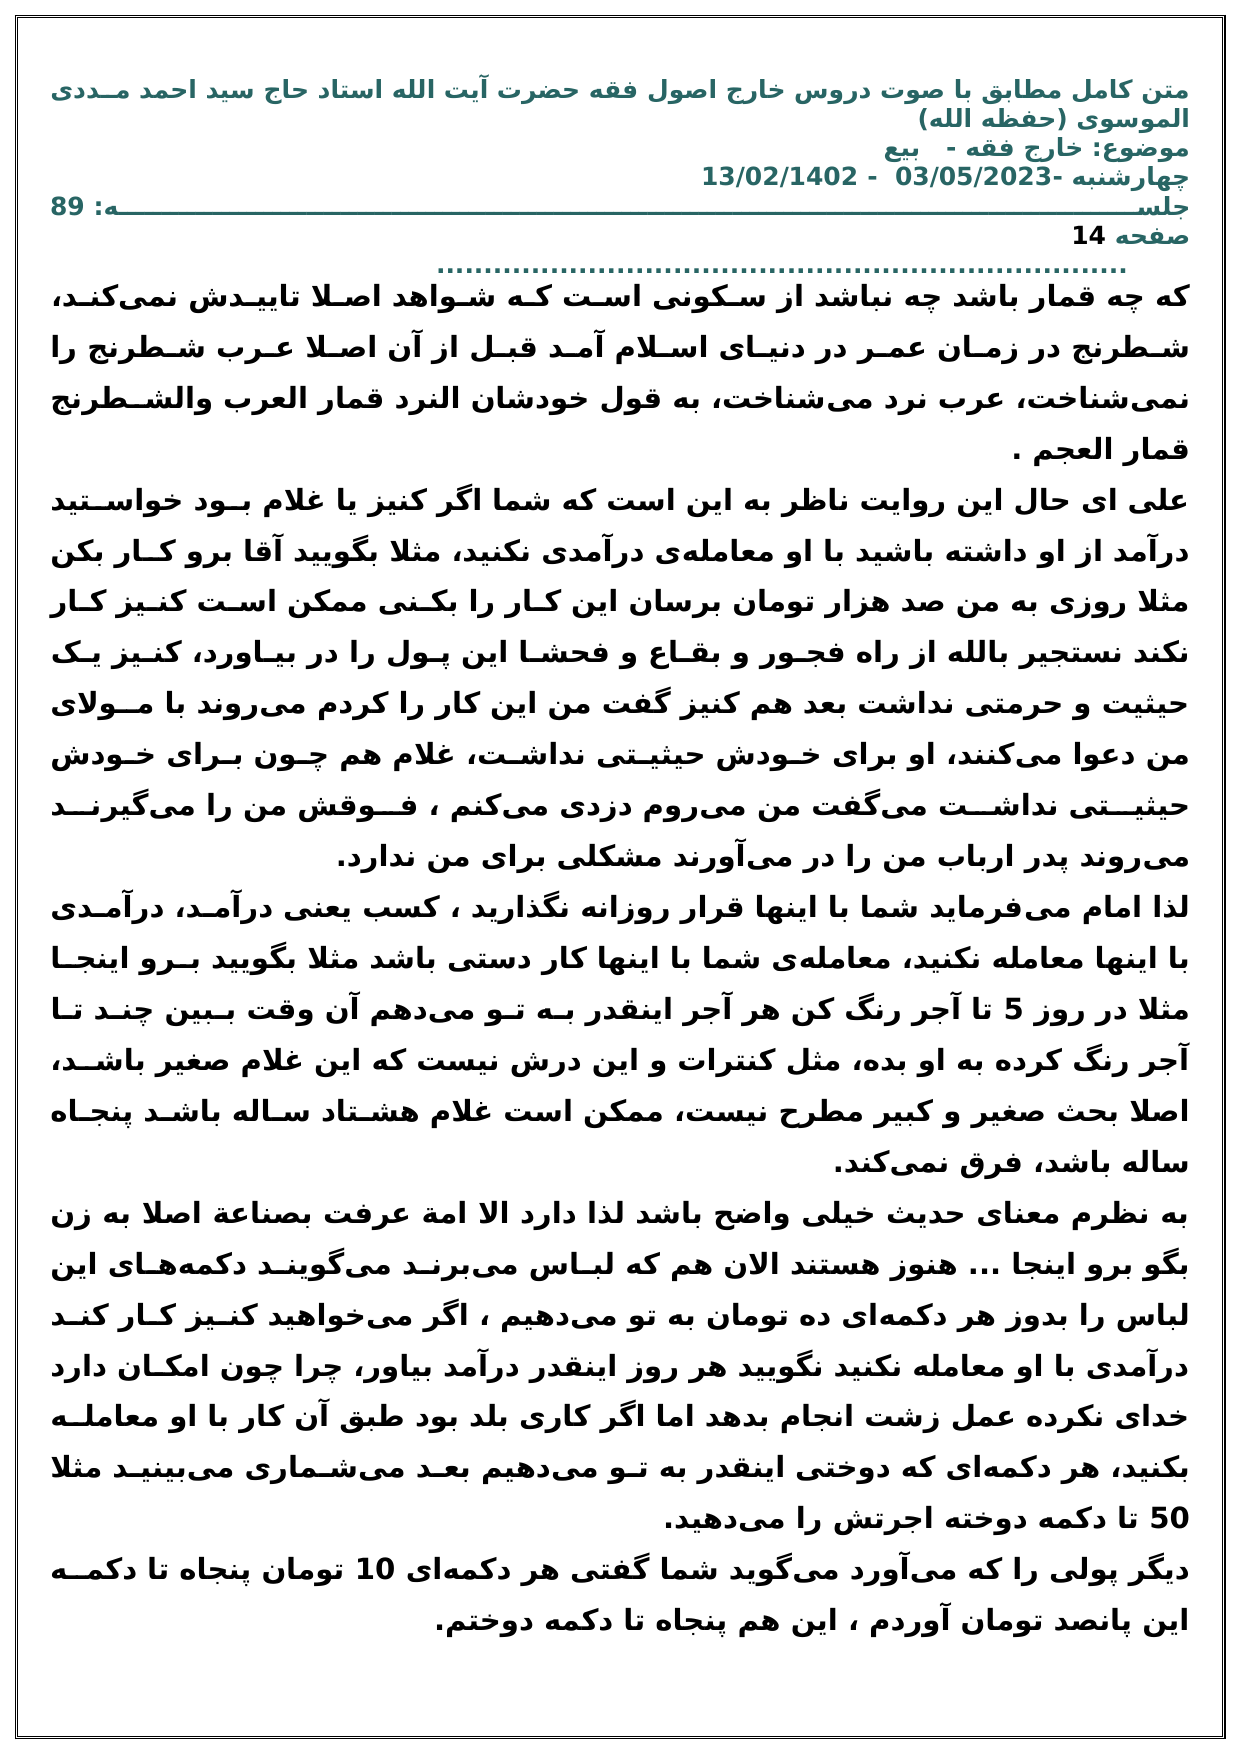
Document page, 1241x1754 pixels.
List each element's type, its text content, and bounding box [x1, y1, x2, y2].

text دیگر پولی را که می‌آورد می‌گوید شما گفتی هر دکمه‌ای 10 تومان پنجاه تا دکمه این پانصد تومان آوردم ، این هم پنجاه تا دکمه دوختم. [50, 1553, 1190, 1637]
text علی ای حال این روایت ناظر به این است که شما اگر کنیز یا غلام بود خواستید درآمد از او داشته باشید با او معامله‌ی درآمدی نکنید، مثلا بگویید آقا برو کار بکن مثلا روزی به من صد هزار تومان برسان این کار را بکنی ممکن است کنیز کار نکند نستجیر بالله از راه فجور و بقاع و فحشا این پول را در بیاورد، کنیز یک حیثیت و حرمتی نداشت بعد هم کنیز گفت من این کار را کردم می‌روند با مولای من دعوا می‌کنند، او برای خودش حیثیتی نداشت، غلام هم چون برای خودش حیثیتی نداشت می‌گفت من می‌روم دزدی می‌کنم ، فوقش من را می‌گیرند می‌روند پدر ارباب من را در می‌آورند مشکلی برای من ندارد. [50, 483, 1190, 873]
text لذا امام می‌فرماید شما با اینها قرار روزانه نگذارید ، کسب یعنی درآمد، درآمدی با اینها معامله نکنید، معامله‌ی شما با اینها کار دستی باشد مثلا بگویید برو اینجا مثلا در روز 5 تا آجر رنگ کن هر آجر اینقدر به تو می‌دهم آن وقت ببین چند تا آجر رنگ کرده به او بده، مثل کنترات و این درش نیست که این غلام صغیر باشد، اصلا بحث صغیر و کبیر مطرح نیست، ممکن است غلام هشتاد ساله باشد پنجاه ساله باشد، فرق نمی‌کند. [50, 890, 1190, 1179]
text به نظرم معنای حدیث خیلی واضح باشد لذا دارد الا امة عرفت بصناعة اصلا به زن بگو برو اینجا ... هنوز هستند الان هم که لباس می‌برند می‌گویند دکمه‌های این لباس را بدوز هر دکمه‌ای ده تومان به تو می‌دهیم ، اگر می‌خواهید کنیز کار کند درآمدی با او معامله نکنید نگویید هر روز اینقدر درآمد بیاور، چرا چون امکان دارد خدای نکرده عمل زشت انجام بدهد اما اگر کاری بلد بود طبق آن کار با او معامله بکنید، هر دکمه‌ای که دوختی اینقدر به تو می‌دهیم بعد می‌شماری می‌بینید مثلا 50 تا دکمه دوخته اجرتش را می‌دهید. [50, 1196, 1190, 1536]
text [50, 279, 1190, 466]
